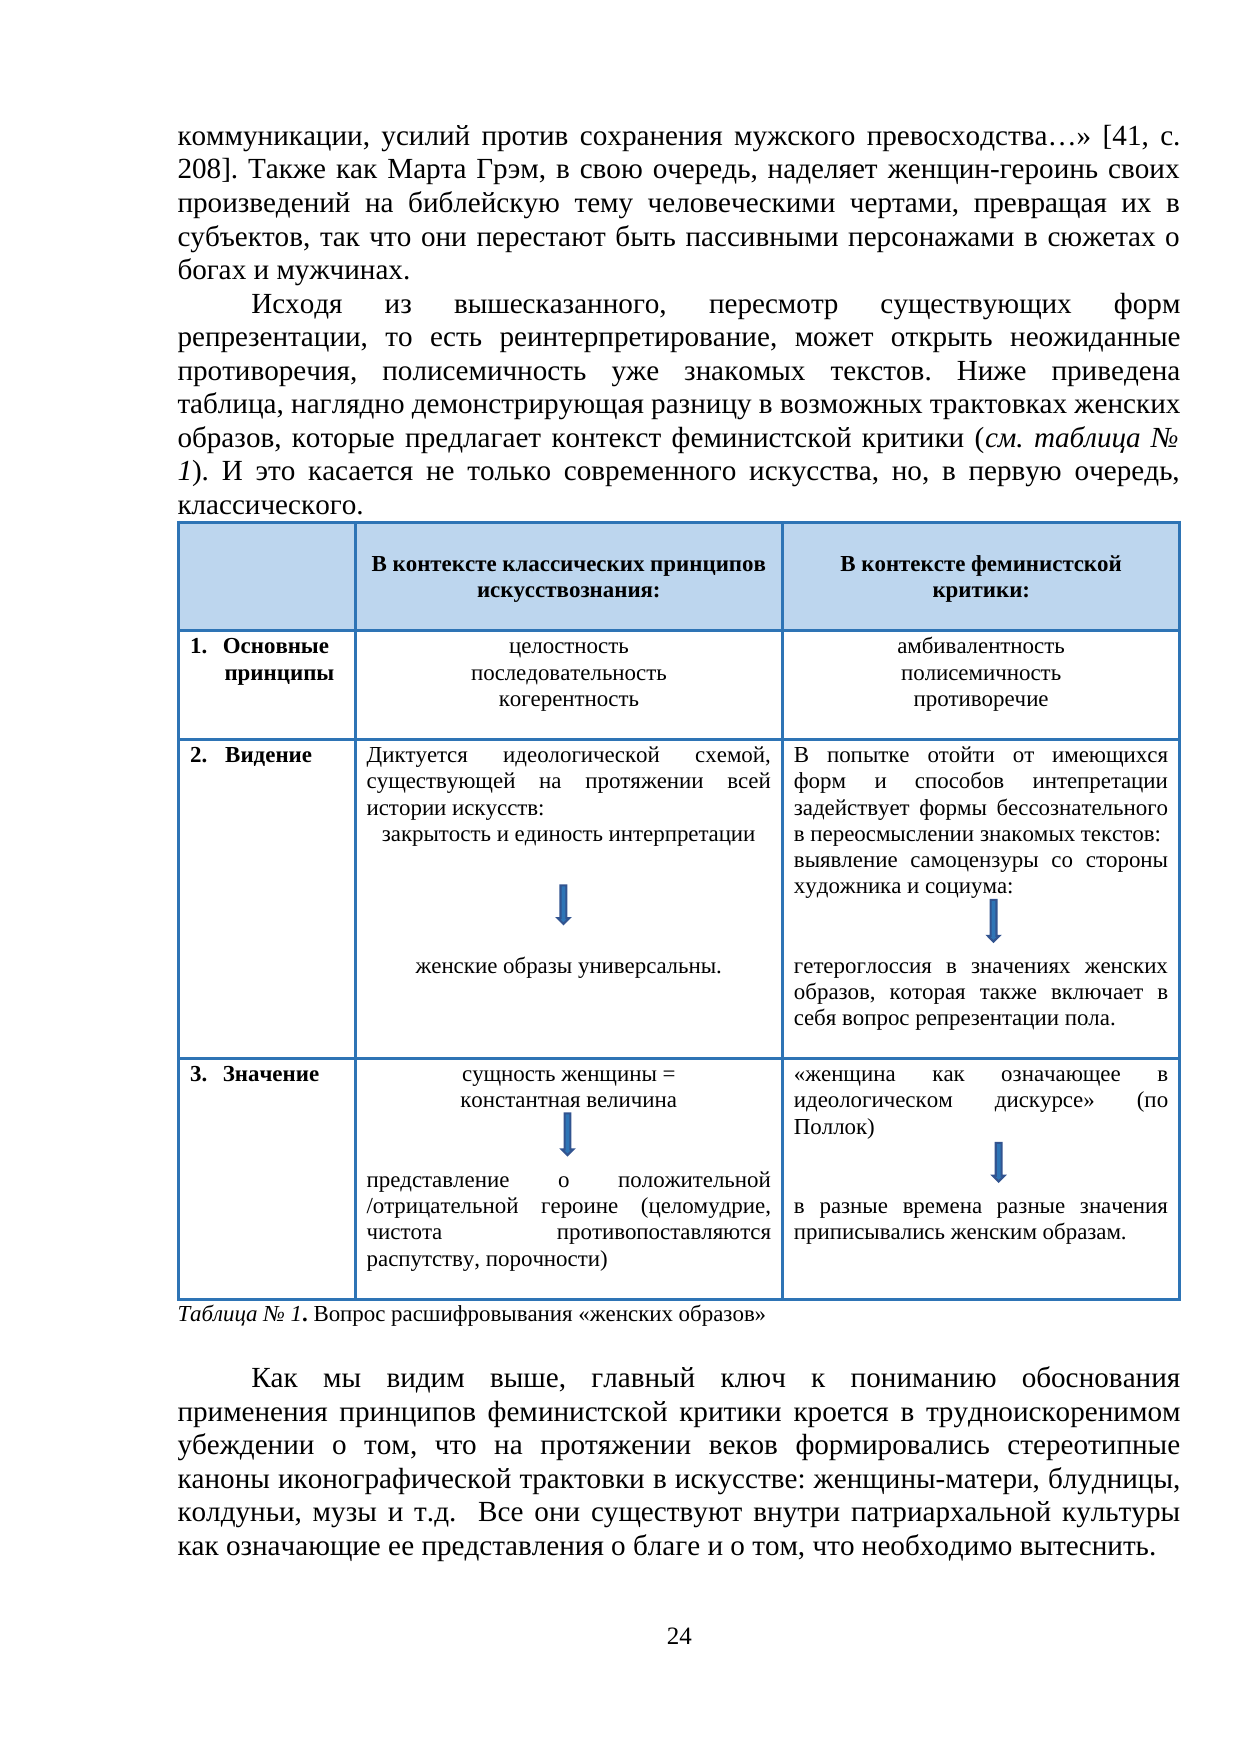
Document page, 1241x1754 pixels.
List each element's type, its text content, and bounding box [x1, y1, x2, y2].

table_cell Основные принципы [180, 632, 354, 738]
table_cell В попытке отойти от имеющихся форм и способов интепретации задействует формы бессознательного в переосмыслении знакомых текстов: выявление самоцензуры со стороны художника и социума: гетероглоссия в значениях женских образов, которая также включает в себя вопрос репрезентации пола. [784, 741, 1178, 1057]
table_cell целостность последовательность когерентность [357, 632, 781, 738]
table_header В контексте феминистской критики: [784, 524, 1178, 629]
list Таблица № 1. Вопрос расшифровывания «женских образов» [177, 1301, 1181, 1327]
table_cell «женщина как означающее в идеологическом дискурсе» (по Поллок) в разные времена разные значения приписывались женским образам. [784, 1060, 1178, 1297]
table_cell Диктуется идеологической схемой, существующей на протяжении всей истории искусств: закрытость и единость интерпретации женские образы универсальны. [357, 741, 781, 1057]
table_cell Значение [180, 1060, 354, 1297]
table_cell амбивалентность полисемичность противоречие [784, 632, 1178, 738]
table_cell Видение [180, 741, 354, 1057]
table_header [180, 524, 354, 629]
table_cell сущность женщины = константная величина представление о положительной /отрицательной героине (целомудрие, чистота противопоставляются распутству, порочности) [357, 1060, 781, 1297]
text Как мы видим выше, главный ключ к пониманию обоснования применения принципов феминистской критики кроется в трудноискоренимом убеждении о том, что на протяжении веков формировались стереотипные каноны иконографической трактовки в искусстве: женщины-матери, блудницы, колдуньи, музы и т.д. Все они существуют внутри патриархальной культуры как означающие ее представления о благе и о том, что необходимо вытеснить. [177, 1360, 1181, 1562]
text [177, 118, 1181, 286]
table_header В контексте классических принципов искусствознания: [357, 524, 781, 629]
text Исходя из вышесказанного, пересмотр существующих форм репрезентации, то есть реинтерпретирование, может открыть неожиданные противоречия, полисемичность уже знакомых текстов. Ниже приведена таблица, наглядно демонстрирующая разницу в возможных трактовках женских образов, которые предлагает контекст феминистской критики (см. таблица № 1). И это касается не только современного искусства, но, в первую очередь, классического. [177, 286, 1181, 521]
